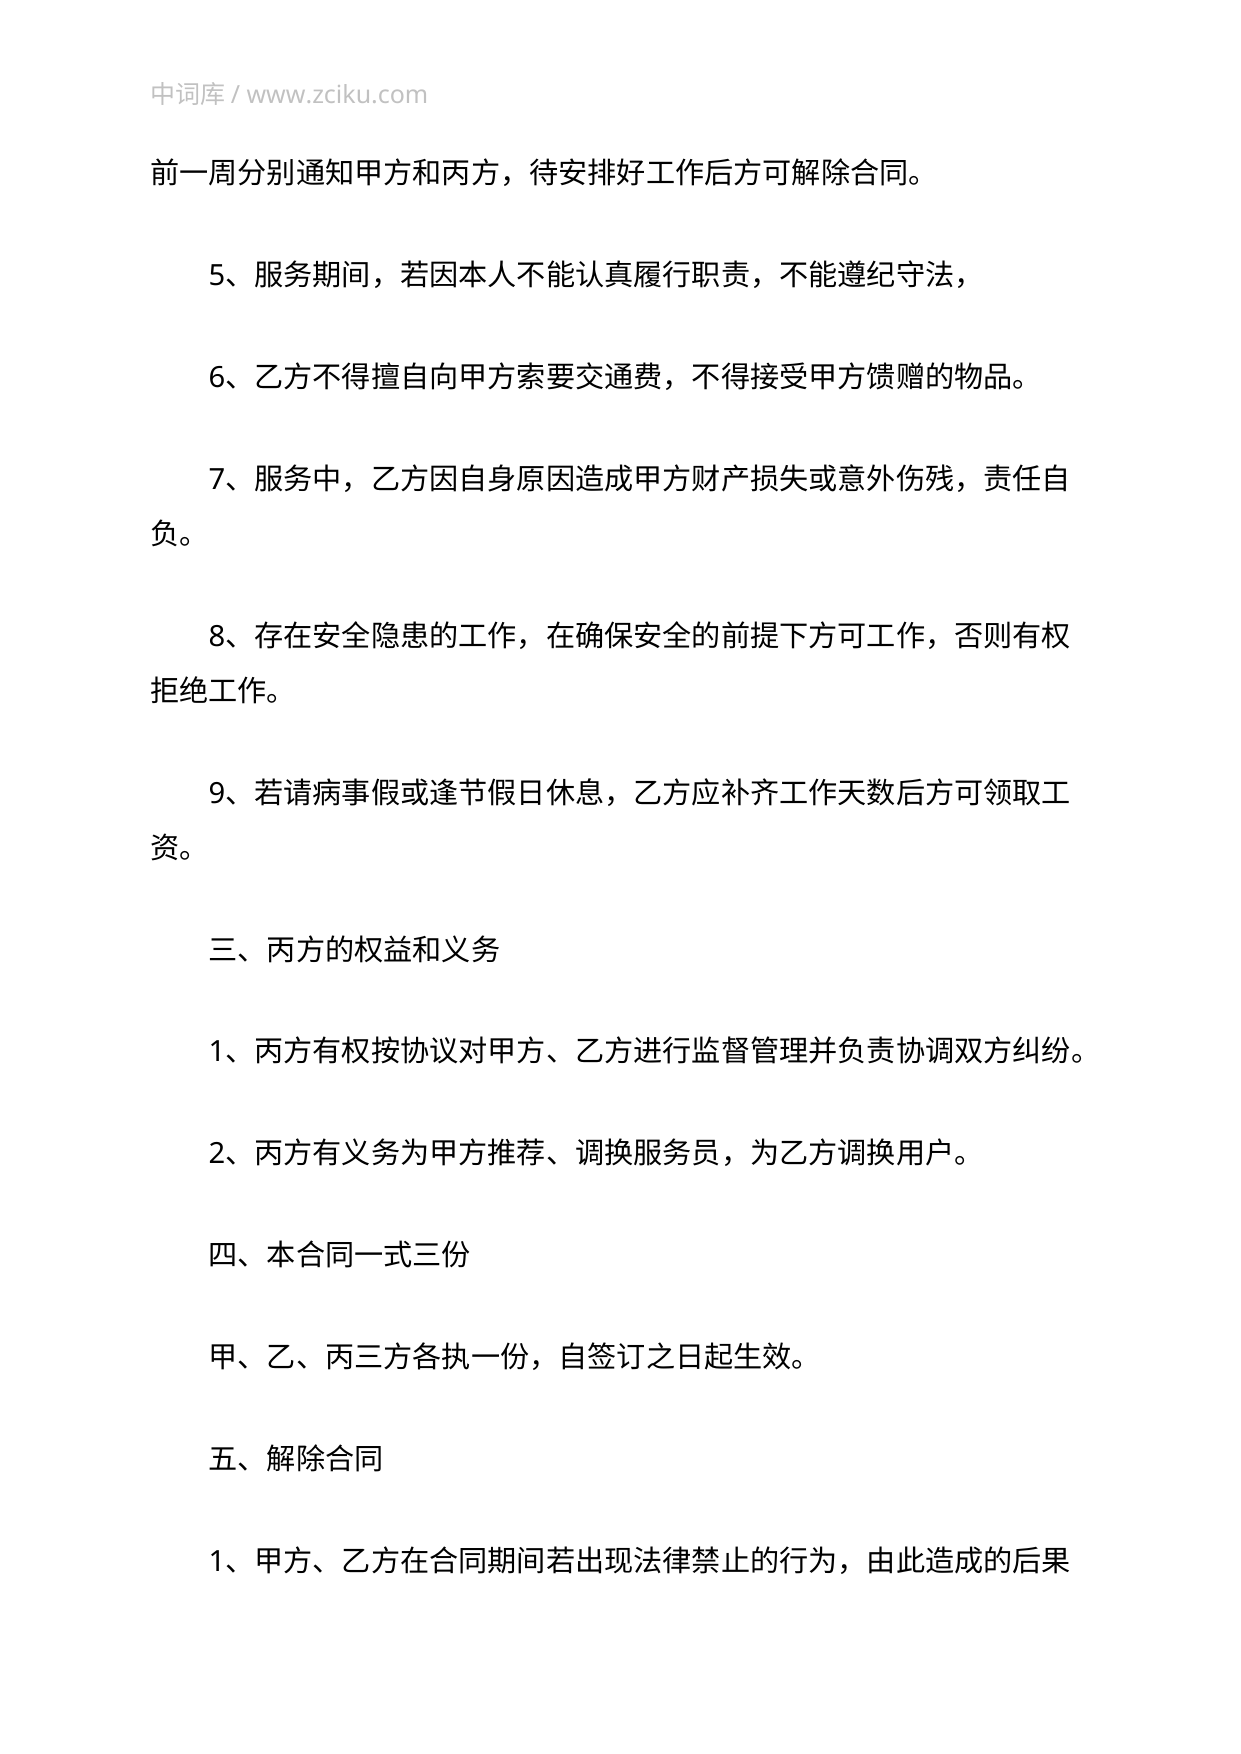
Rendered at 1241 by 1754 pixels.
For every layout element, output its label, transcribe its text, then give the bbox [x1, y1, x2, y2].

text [150, 150, 1090, 192]
text 6、乙方不得擅自向甲方索要交通费，不得接受甲方馈赠的物品。 [150, 354, 1090, 396]
text 四、本合同一式三份 [150, 1232, 1090, 1274]
text 三、丙方的权益和义务 [150, 926, 1090, 968]
text 甲、乙、丙三方各执一份，自签订之日起生效。 [150, 1333, 1090, 1376]
text 7、服务中，乙方因自身原因造成甲方财产损失或意外伤残，责任自负。 [150, 456, 1090, 553]
text 8、存在安全隐患的工作，在确保安全的前提下方可工作，否则有权拒绝工作。 [150, 612, 1090, 710]
text 5、服务期间，若因本人不能认真履行职责，不能遵纪守法， [150, 252, 1090, 294]
text 五、解除合同 [150, 1435, 1090, 1478]
text 9、若请病事假或逢节假日休息，乙方应补齐工作天数后方可领取工资。 [150, 769, 1090, 867]
text 2、丙方有义务为甲方推荐、调换服务员，为乙方调换用户。 [150, 1130, 1090, 1172]
text 1、丙方有权按协议对甲方、乙方进行监督管理并负责协调双方纠纷。 [150, 1028, 1090, 1070]
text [150, 1537, 1090, 1579]
